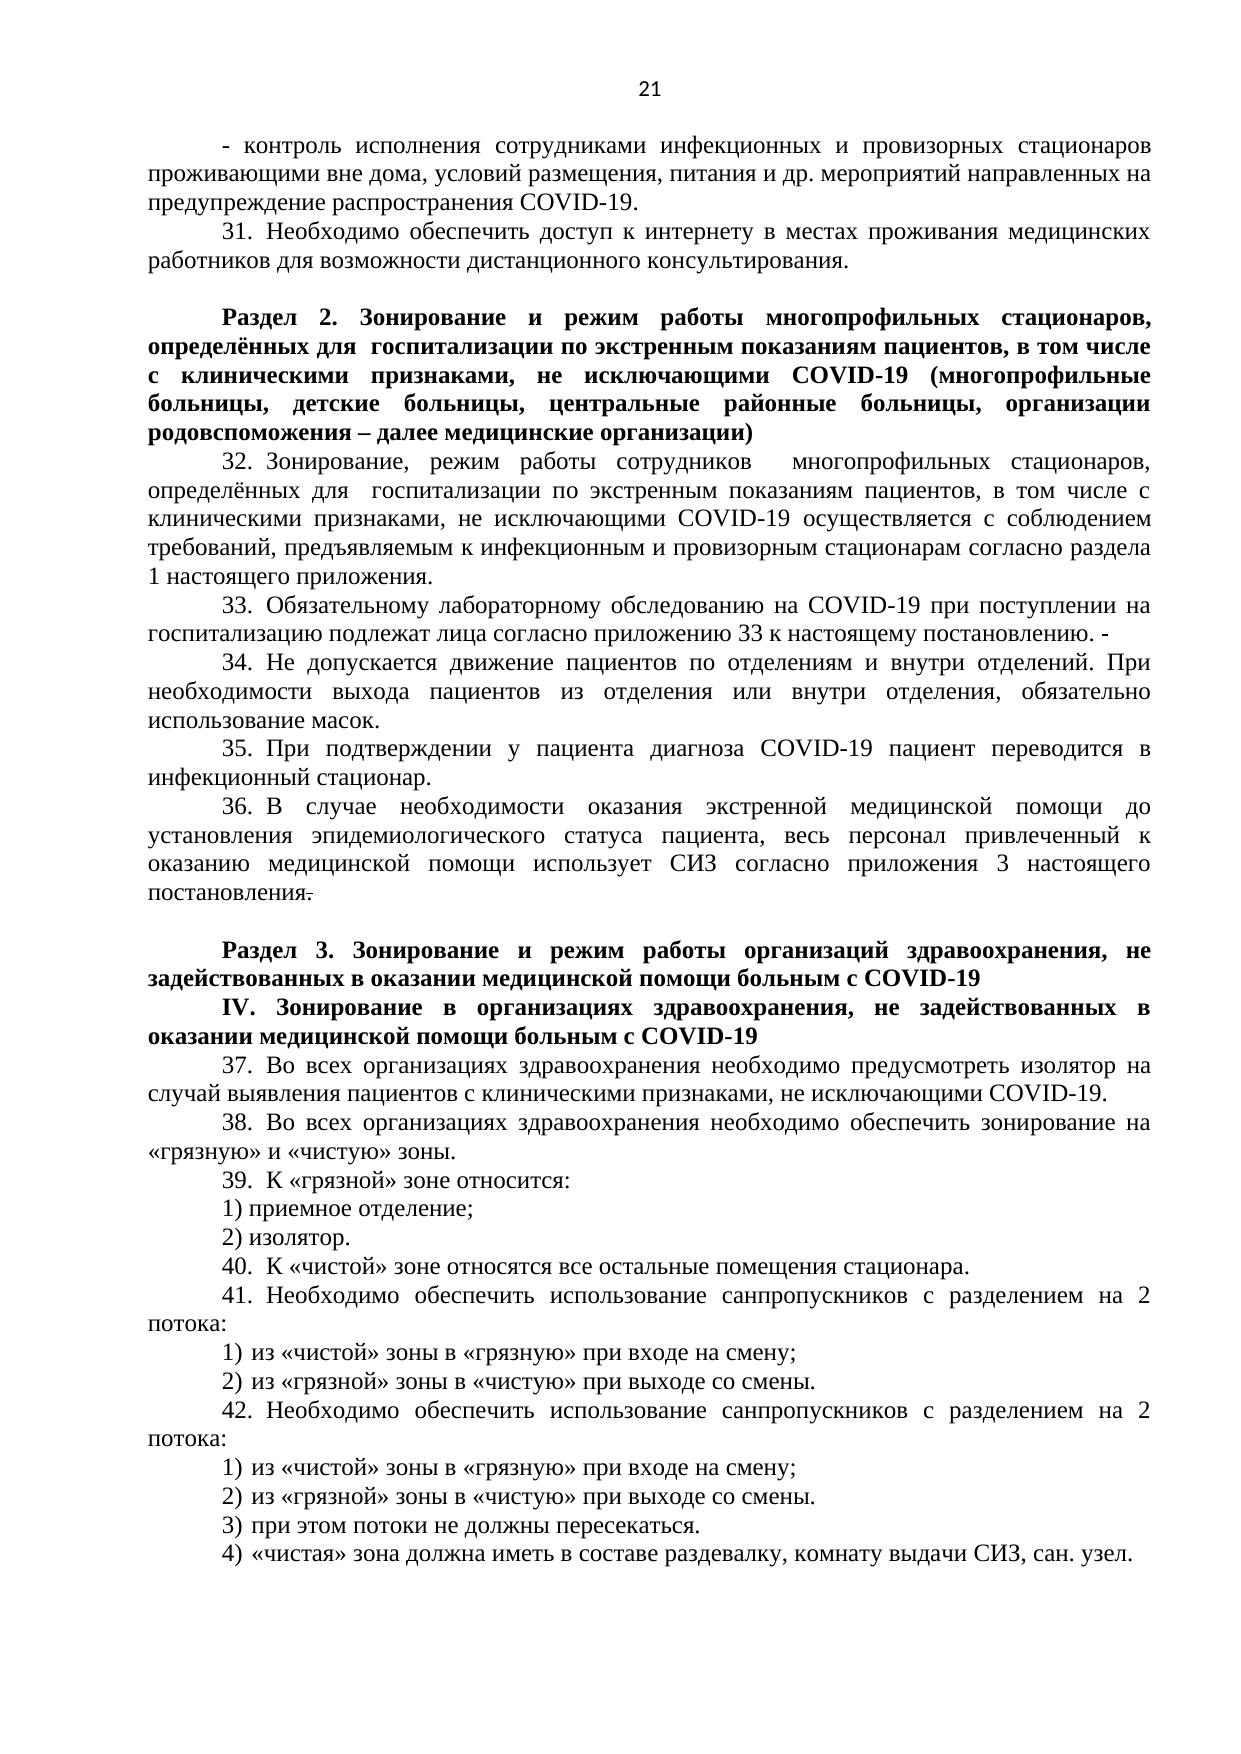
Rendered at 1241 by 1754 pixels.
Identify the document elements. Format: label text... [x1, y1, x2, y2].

list При подтверждении у пациента диагноза COVID-19 пациент переводится в инфекционный стационар. [148, 733, 1152, 791]
list К «чистой» зоне относятся все остальные помещения стационара. [148, 1251, 1152, 1280]
list Необходимо обеспечить использование санпропускников с разделением на 2 потока: [148, 1280, 1152, 1337]
list 1) приемное отделение; [148, 1193, 1152, 1222]
list «чистая» зона должна иметь в составе раздевалку, комнату выдачи СИЗ, сан. узел. [148, 1538, 1152, 1567]
list из «чистой» зоны в «грязную» при входе на смену; [148, 1452, 1152, 1481]
list Зонирование, режим работы сотрудников многопрофильных стационаров, определённых для госпитализации по экстренным показаниям пациентов, в том числе с клиническими признаками, не исключающими COVID-19 осуществляется с соблюдением требований, предъявляемым к инфекционным и провизорным стационарам согласно раздела 1 настоящего приложения. [148, 446, 1152, 590]
list при этом потоки не должны пересекаться. [148, 1510, 1152, 1538]
list Раздел 3. Зонирование и режим работы организаций здравоохранения, не задействованных в оказании медицинской помощи больным с COVID-19 [148, 935, 1152, 992]
list В случае необходимости оказания экстренной медицинской помощи до установления эпидемиологического статуса пациента, весь персонал привлеченный к оказанию медицинской помощи использует СИЗ согласно приложения 3 настоящего постановления. [148, 791, 1152, 906]
list Обязательному лабораторному обследованию на COVID-19 при поступлении на госпитализацию подлежат лица согласно приложению 33 к настоящему постановлению. [148, 590, 1152, 647]
list из «грязной» зоны в «чистую» при выходе со смены. [148, 1366, 1152, 1395]
list Во всех организациях здравоохранения необходимо обеспечить зонирование на «грязную» и «чистую» зоны. [148, 1107, 1152, 1165]
list К «грязной» зоне относится: [148, 1165, 1152, 1193]
list из «чистой» зоны в «грязную» при входе на смену; [148, 1337, 1152, 1366]
list из «грязной» зоны в «чистую» при выходе со смены. [148, 1481, 1152, 1510]
list 2) изолятор. [148, 1222, 1152, 1251]
list ІV. Зонирование в организациях здравоохранения, не задействованных в оказании медицинской помощи больным с COVID-19 [148, 992, 1152, 1050]
list Необходимо обеспечить использование санпропускников с разделением на 2 потока: [148, 1395, 1152, 1452]
list Необходимо обеспечить доступ к интернету в местах проживания медицинских работников для возможности дистанционного консультирования. [148, 216, 1152, 273]
list Не допускается движение пациентов по отделениям и внутри отделений. При необходимости выхода пациентов из отделения или внутри отделения, обязательно использование масок. [148, 647, 1152, 733]
list Раздел 2. Зонирование и режим работы многопрофильных стационаров, определённых для госпитализации по экстренным показаниям пациентов, в том числе с клиническими признаками, не исключающими COVID-19 (многопрофильные больницы, детские больницы, центральные районные больницы, организации родовспоможения – далее медицинские организации) [148, 302, 1152, 446]
list Во всех организациях здравоохранения необходимо предусмотреть изолятор на случай выявления пациентов с клиническими признаками, не исключающими COVID-19. [148, 1050, 1152, 1107]
text - контроль исполнения сотрудниками инфекционных и провизорных стационаров проживающими вне дома, условий размещения, питания и др. мероприятий направленных на предупреждение распространения COVID-19. [148, 130, 1152, 216]
